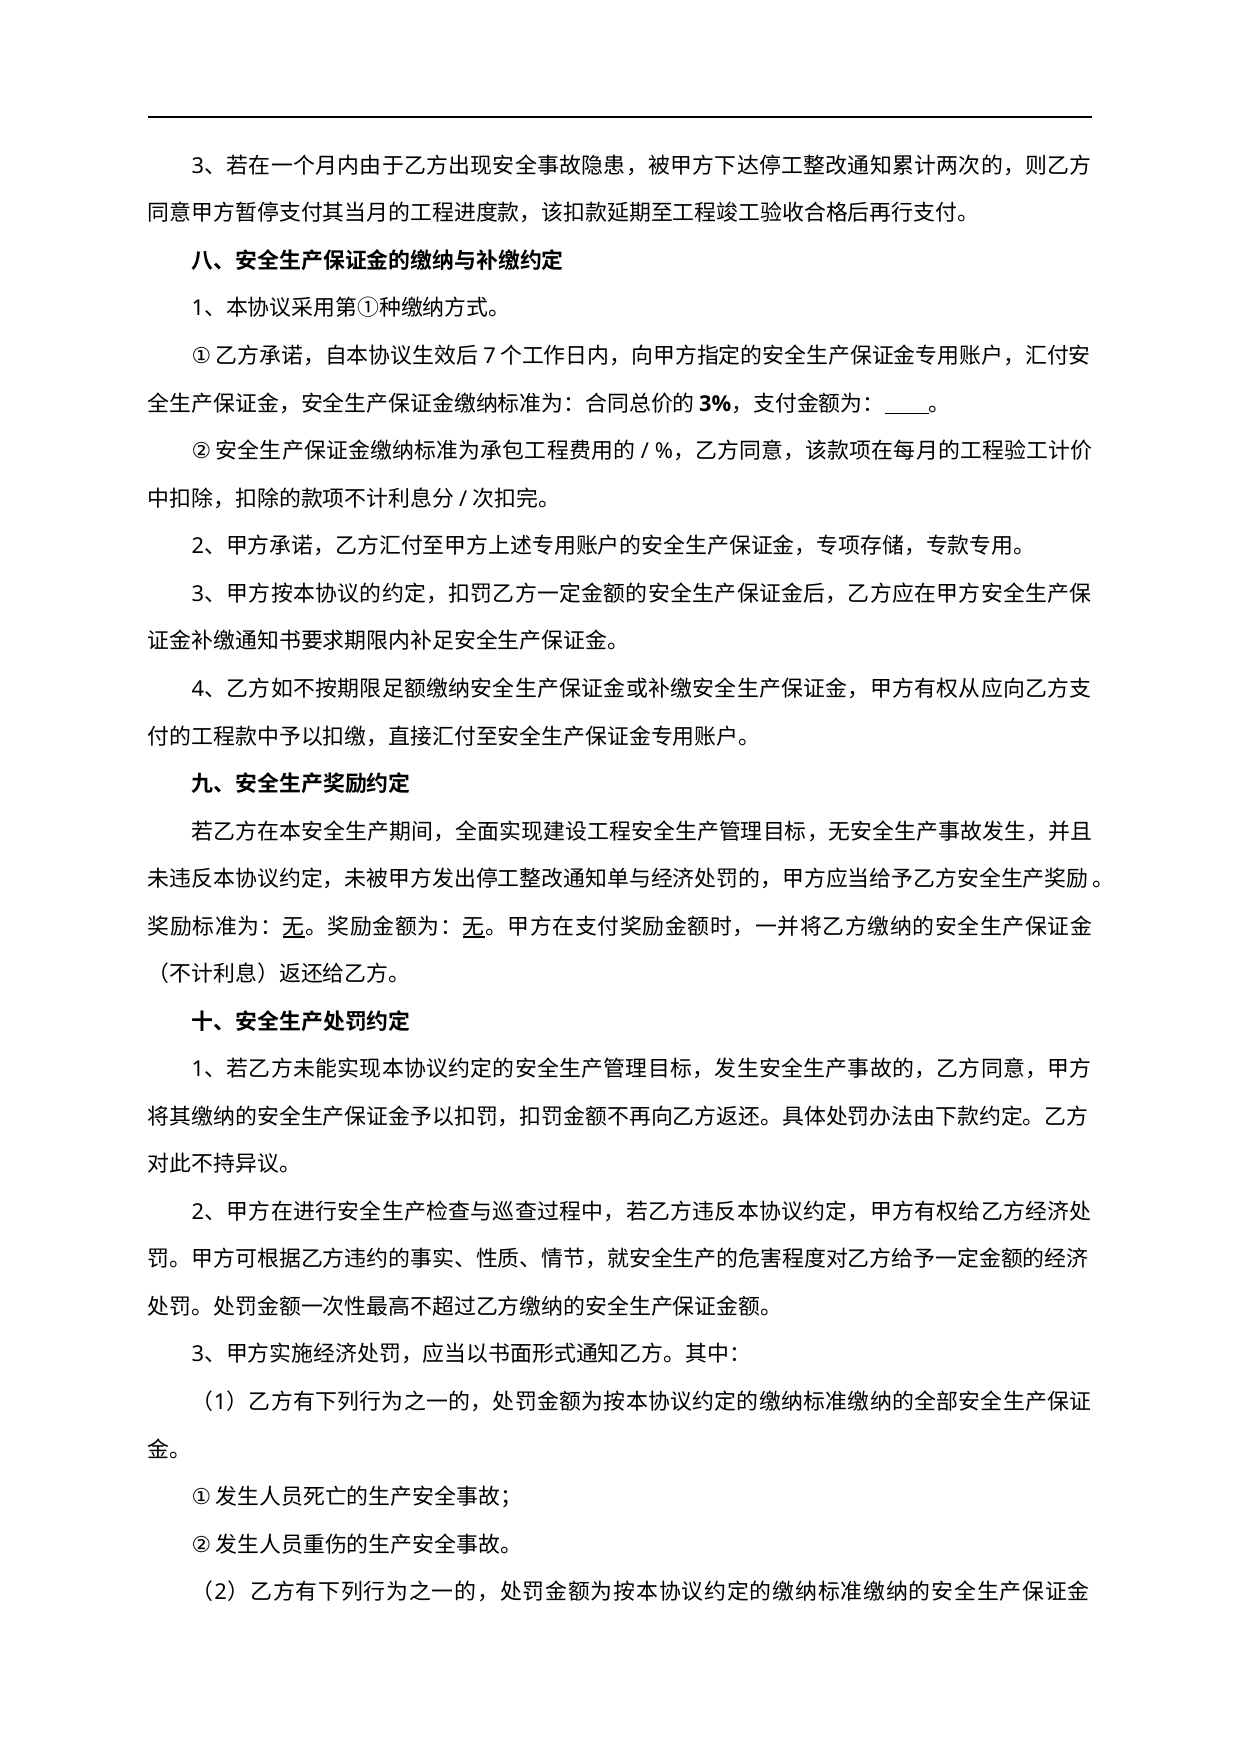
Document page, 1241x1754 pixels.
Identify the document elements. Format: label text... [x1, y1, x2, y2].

text ②安全生产保证金缴纳标准为承包工程费用的 / %，乙方同意，该款项在每月的工程验工计价中扣除，扣除的款项不计利息分 / 次扣完。 [148, 433, 1092, 512]
text ①乙方承诺，自本协议生效后7个工作日内，向甲方指定的安全生产保证金专用账户，汇付安全生产保证金，安全生产保证金缴纳标准为：合同总价的3%，支付金额为： 。 [148, 338, 1092, 417]
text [148, 1574, 1092, 1606]
text 1、若乙方未能实现本协议约定的安全生产管理目标，发生安全生产事故的，乙方同意，甲方将其缴纳的安全生产保证金予以扣罚，扣罚金额不再向乙方返还。具体处罚办法由下款约定。乙方对此不持异议。 [148, 1051, 1092, 1178]
text 3、甲方实施经济处罚，应当以书面形式通知乙方。其中： [148, 1336, 1092, 1368]
text 4、乙方如不按期限足额缴纳安全生产保证金或补缴安全生产保证金，甲方有权从应向乙方支付的工程款中予以扣缴，直接汇付至安全生产保证金专用账户。 [148, 671, 1092, 750]
text 十、安全生产处罚约定 [148, 1004, 1092, 1035]
text ②发生人员重伤的生产安全事故。 [148, 1527, 1092, 1558]
text ①发生人员死亡的生产安全事故； [148, 1479, 1092, 1511]
text （1）乙方有下列行为之一的，处罚金额为按本协议约定的缴纳标准缴纳的全部安全生产保证金。 [148, 1384, 1092, 1463]
text 3、若在一个月内由于乙方出现安全事故隐患，被甲方下达停工整改通知累计两次的，则乙方同意甲方暂停支付其当月的工程进度款，该扣款延期至工程竣工验收合格后再行支付。 [148, 148, 1092, 227]
text 2、甲方承诺，乙方汇付至甲方上述专用账户的安全生产保证金，专项存储，专款专用。 [148, 528, 1092, 560]
text 八、安全生产保证金的缴纳与补缴约定 [148, 243, 1092, 274]
text 3、甲方按本协议的约定，扣罚乙方一定金额的安全生产保证金后，乙方应在甲方安全生产保证金补缴通知书要求期限内补足安全生产保证金。 [148, 576, 1092, 655]
text 1、本协议采用第①种缴纳方式。 [148, 290, 1092, 322]
text 2、甲方在进行安全生产检查与巡查过程中，若乙方违反本协议约定，甲方有权给乙方经济处罚。甲方可根据乙方违约的事实、性质、情节，就安全生产的危害程度对乙方给予一定金额的经济处罚。处罚金额一次性最高不超过乙方缴纳的安全生产保证金额。 [148, 1194, 1092, 1321]
text 九、安全生产奖励约定 [148, 766, 1092, 798]
text 若乙方在本安全生产期间，全面实现建设工程安全生产管理目标，无安全生产事故发生，并且未违反本协议约定，未被甲方发出停工整改通知单与经济处罚的，甲方应当给予乙方安全生产奖励。奖励标准为：无。奖励金额为：无。甲方在支付奖励金额时，一并将乙方缴纳的安全生产保证金（不计利息）返还给乙方。 [148, 814, 1092, 988]
